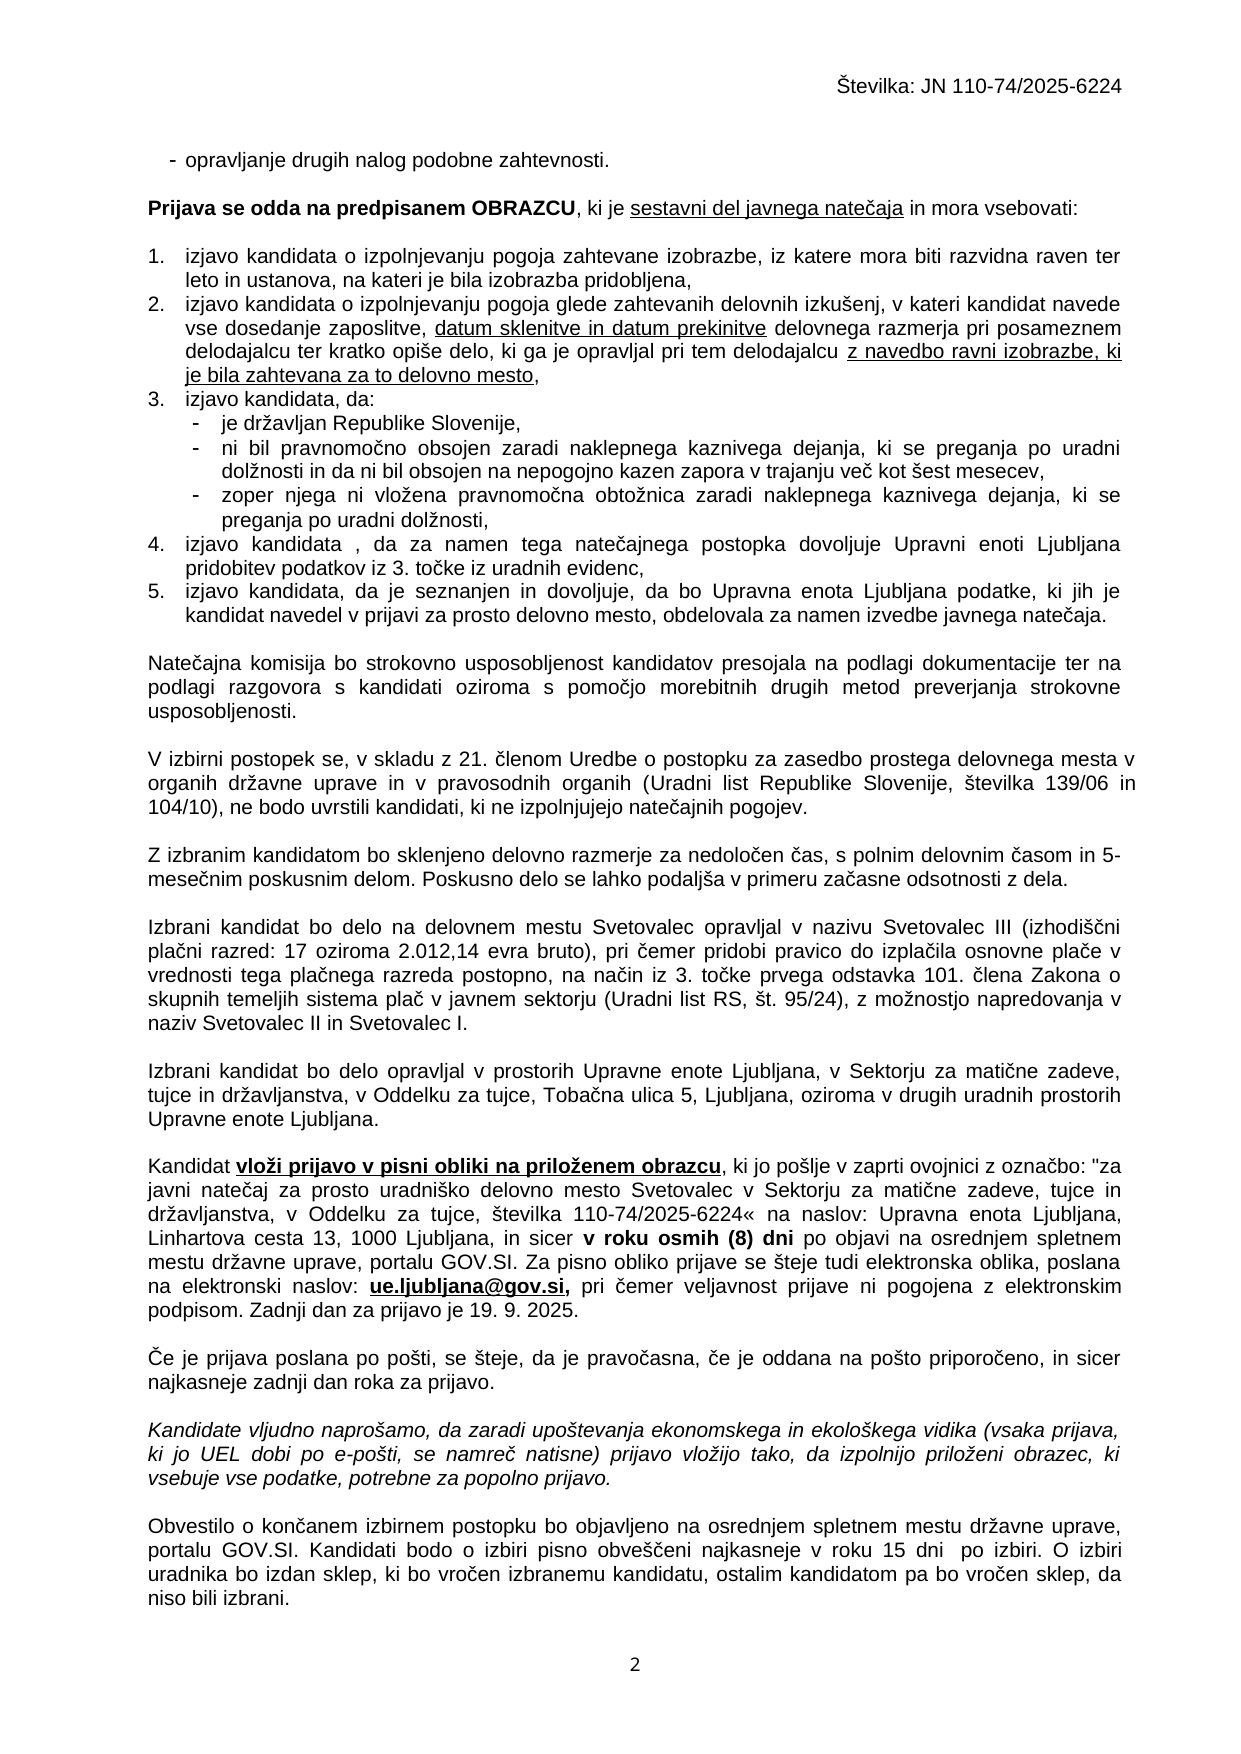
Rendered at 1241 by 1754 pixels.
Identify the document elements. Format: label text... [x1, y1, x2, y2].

list je državljan Republike Slovenije, [192, 411, 1122, 435]
list opravljanje drugih nalog podobne zahtevnosti. [169, 148, 1122, 172]
text Kandidat vloži prijavo v pisni obliki na priloženem obrazcu, ki jo pošlje v zaprti ovojnici z označbo: "za javni natečaj za prosto uradniško delovno mesto Svetovalec v Sektorju za matične zadeve, tujce in državljanstva, v Oddelku za tujce, številka 110-74/2025-6224« na naslov: Upravna enota Ljubljana, Linhartova cesta 13, 1000 Ljubljana, in sicer v roku osmih (8) dni po objavi na osrednjem spletnem mestu državne uprave, portalu GOV.SI. Za pisno obliko prijave se šteje tudi elektronska oblika, poslana na elektronski naslov: ue.ljubljana@gov.si, pri čemer veljavnost prijave ni pogojena z elektronskim podpisom. Zadnji dan za prijavo je 19. 9. 2025. [148, 1154, 1122, 1322]
list izjavo kandidata, da je seznanjen in dovoljuje, da bo Upravna enota Ljubljana podatke, ki jih je kandidat navedel v prijavi za prosto delovno mesto, obdelovala za namen izvedbe javnega natečaja. [148, 579, 1122, 627]
list izjavo kandidata o izpolnjevanju pogoja glede zahtevanih delovnih izkušenj, v kateri kandidat navede vse dosedanje zaposlitve, datum sklenitve in datum prekinitve delovnega razmerja pri posameznem delodajalcu ter kratko opiše delo, ki ga je opravljal pri tem delodajalcu z navedbo ravni izobrazbe, ki je bila zahtevana za to delovno mesto, [148, 291, 1122, 387]
text Kandidate vljudno naprošamo, da zaradi upoštevanja ekonomskega in ekološkega vidika (vsaka prijava, ki jo UEL dobi po e-pošti, se namreč natisne) prijavo vložijo tako, da izpolnijo priloženi obrazec, ki vsebuje vse podatke, potrebne za popolno prijavo. [148, 1418, 1122, 1490]
text Prijava se odda na predpisanem OBRAZCU, ki je sestavni del javnega natečaja in mora vsebovati: [148, 196, 1137, 219]
text V izbirni postopek se, v skladu z 21. členom Uredbe o postopku za zasedbo prostega delovnega mesta v organih državne uprave in v pravosodnih organih (Uradni list Republike Slovenije, številka 139/06 in 104/10), ne bodo uvrstili kandidati, ki ne izpolnjujejo natečajnih pogojev. [148, 747, 1137, 819]
text Izbrani kandidat bo delo na delovnem mestu Svetovalec opravljal v nazivu Svetovalec III (izhodiščni plačni razred: 17 oziroma 2.012,14 evra bruto), pri čemer pridobi pravico do izplačila osnovne plače v vrednosti tega plačnega razreda postopno, na način iz 3. točke prvega odstavka 101. člena Zakona o skupnih temeljih sistema plač v javnem sektorju (Uradni list RS, št. 95/24), z možnostjo napredovanja v naziv Svetovalec II in Svetovalec I. [148, 915, 1122, 1034]
list izjavo kandidata, da: [148, 387, 1122, 411]
list izjavo kandidata o izpolnjevanju pogoja zahtevane izobrazbe, iz katere mora biti razvidna raven ter leto in ustanova, na kateri je bila izobrazba pridobljena, [148, 243, 1122, 291]
text Izbrani kandidat bo delo opravljal v prostorih Upravne enote Ljubljana, v Sektorju za matične zadeve, tujce in državljanstva, v Oddelku za tujce, Tobačna ulica 5, Ljubljana, oziroma v drugih uradnih prostorih Upravne enote Ljubljana. [148, 1058, 1122, 1130]
text Obvestilo o končanem izbirnem postopku bo objavljeno na osrednjem spletnem mestu državne uprave, portalu GOV.SI. Kandidati bodo o izbiri pisno obveščeni najkasneje v roku 15 dni po izbiri. O izbiri uradnika bo izdan sklep, ki bo vročen izbranemu kandidatu, ostalim kandidatom pa bo vročen sklep, da niso bili izbrani. [148, 1514, 1122, 1609]
text Z izbranim kandidatom bo sklenjeno delovno razmerje za nedoločen čas, s polnim delovnim časom in 5-mesečnim poskusnim delom. Poskusno delo se lahko podaljša v primeru začasne odsotnosti z dela. [148, 843, 1122, 891]
text Če je prijava poslana po pošti, se šteje, da je pravočasna, če je oddana na pošto priporočeno, in sicer najkasneje zadnji dan roka za prijavo. [148, 1346, 1122, 1394]
text Natečajna komisija bo strokovno usposobljenost kandidatov presojala na podlagi dokumentacije ter na podlagi razgovora s kandidati oziroma s pomočjo morebitnih drugih metod preverjanja strokovne usposobljenosti. [148, 651, 1122, 723]
list izjavo kandidata , da za namen tega natečajnega postopka dovoljuje Upravni enoti Ljubljana pridobitev podatkov iz 3. točke iz uradnih evidenc, [148, 531, 1122, 579]
list zoper njega ni vložena pravnomočna obtožnica zaradi naklepnega kaznivega dejanja, ki se preganja po uradni dolžnosti, [192, 483, 1122, 531]
list ni bil pravnomočno obsojen zaradi naklepnega kaznivega dejanja, ki se preganja po uradni dolžnosti in da ni bil obsojen na nepogojno kazen zapora v trajanju več kot šest mesecev, [192, 435, 1122, 483]
